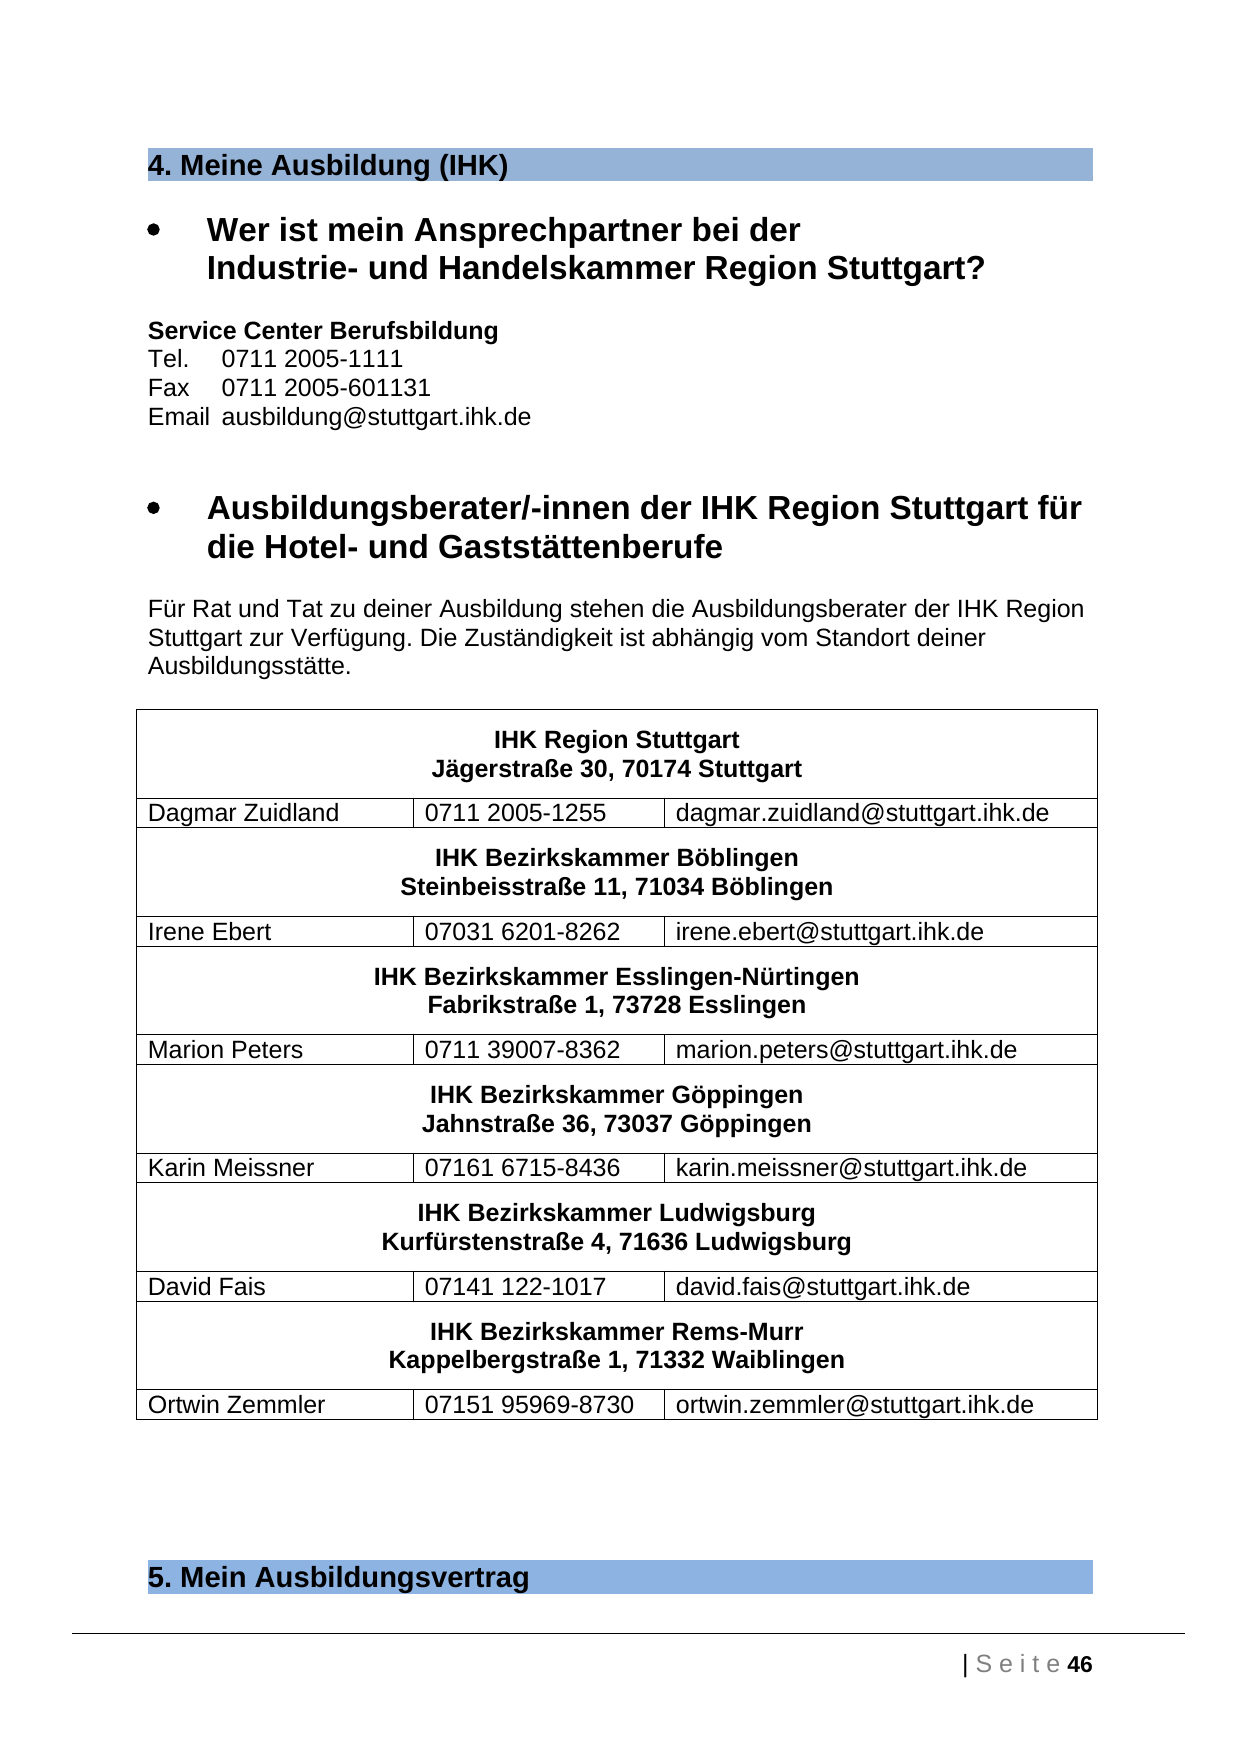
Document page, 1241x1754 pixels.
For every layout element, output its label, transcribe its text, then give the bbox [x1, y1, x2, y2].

text Für Rat und Tat zu deiner Ausbildung stehen die Ausbildungsberater der IHK Region Stuttgart zur Verfügung. Die Zuständigkeit ist abhängig vom Standort deiner Ausbildungsstätte. [148, 594, 1093, 680]
table_cell IHK Bezirkskammer Böblingen Steinbeisstraße 11, 71034 Böblingen [137, 828, 1097, 916]
subtitle 5. Mein Ausbildungsvertrag [148, 1560, 1093, 1594]
subtitle 4. Meine Ausbildung (IHK) [148, 148, 1093, 181]
subtitle Ausbildungsberater/-innen der IHK Region Stuttgart für die Hotel- und Gaststättenberufe [148, 488, 1093, 565]
table_cell Irene Ebert [137, 917, 413, 946]
table_cell 07161 6715-8436 [414, 1154, 664, 1182]
table_cell IHK Bezirkskammer Rems-Murr Kappelbergstraße 1, 71332 Waiblingen [137, 1302, 1097, 1389]
text Tel. 0711 2005-1111 [148, 344, 1093, 373]
subtitle Wer ist mein Ansprechpartner bei der Industrie- und Handelskammer Region Stuttgart? [148, 210, 1093, 287]
table_cell 07031 6201-8262 [414, 917, 664, 946]
table_cell Karin Meissner [137, 1154, 413, 1182]
text Email ausbildung@stuttgart.ihk.de [148, 402, 1093, 431]
table_cell 07151 95969-8730 [414, 1390, 664, 1419]
table_cell Marion Peters [137, 1035, 413, 1064]
text Fax 0711 2005-601131 [148, 373, 1093, 402]
table_cell Ortwin Zemmler [137, 1390, 413, 1419]
table_cell David Fais [137, 1272, 413, 1301]
table_cell IHK Bezirkskammer Ludwigsburg Kurfürstenstraße 4, 71636 Ludwigsburg [137, 1183, 1097, 1271]
table_cell karin.meissner@stuttgart.ihk.de [665, 1154, 1097, 1182]
text Service Center Berufsbildung [148, 316, 1093, 344]
table_cell ortwin.zemmler@stuttgart.ihk.de [665, 1390, 1097, 1419]
table_cell Dagmar Zuidland [137, 799, 413, 827]
table_cell dagmar.zuidland@stuttgart.ihk.de [665, 799, 1097, 827]
table_cell 0711 2005-1255 [414, 799, 664, 827]
table_header IHK Region Stuttgart Jägerstraße 30, 70174 Stuttgart [137, 710, 1097, 797]
table_cell david.fais@stuttgart.ihk.de [665, 1272, 1097, 1301]
table_cell irene.ebert@stuttgart.ihk.de [665, 917, 1097, 946]
table_cell 0711 39007-8362 [414, 1035, 664, 1064]
table_cell IHK Bezirkskammer Göppingen Jahnstraße 36, 73037 Göppingen [137, 1065, 1097, 1152]
table_cell IHK Bezirkskammer Esslingen-Nürtingen Fabrikstraße 1, 73728 Esslingen [137, 947, 1097, 1034]
table_cell 07141 122-1017 [414, 1272, 664, 1301]
table_cell marion.peters@stuttgart.ihk.de [665, 1035, 1097, 1064]
